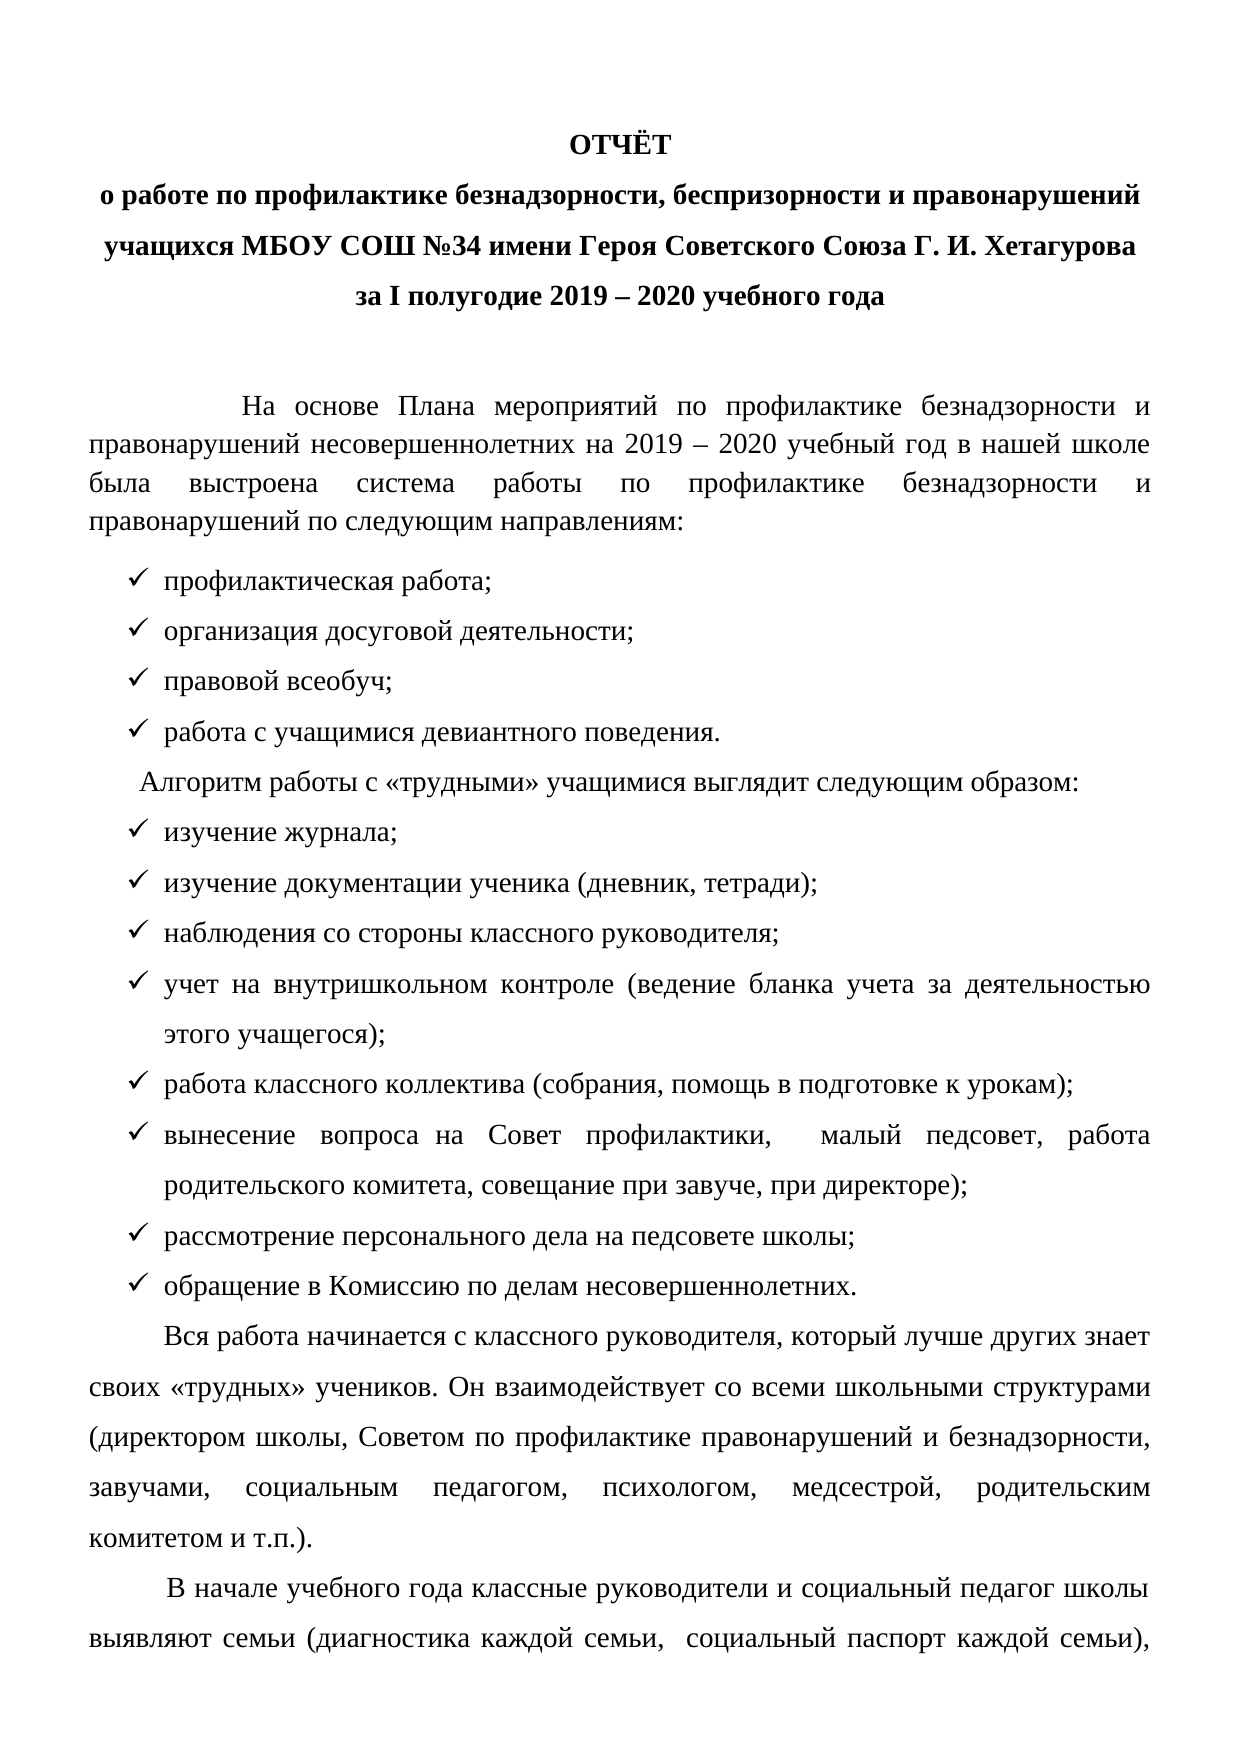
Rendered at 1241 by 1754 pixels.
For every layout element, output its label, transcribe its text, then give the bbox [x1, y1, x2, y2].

list рассмотрение персонального дела на педсовете школы; [126, 1218, 1152, 1251]
text за I полугодие 2019 – 2020 учебного года [89, 278, 1152, 311]
text о работе по профилактике безнадзорности, беспризорности и правонарушений учащихся МБОУ СОШ №34 имени Героя Советского Союза Г. И. Хетагурова [89, 177, 1152, 261]
list обращение в Комиссию по делам несовершеннолетних. [126, 1268, 1152, 1302]
text На основе Плана мероприятий по профилактике безнадзорности и правонарушений несовершеннолетних на 2019 – 2020 учебный год в нашей школе была выстроена система работы по профилактике безнадзорности и правонарушений по следующим направлениям: [89, 388, 1152, 537]
list работа с учащимися девиантного поведения. [126, 714, 1152, 747]
list наблюдения со стороны классного руководителя; [126, 915, 1152, 949]
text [89, 1570, 1152, 1654]
text Вся работа начинается с классного руководителя, который лучше других знает своих «трудных» учеников. Он взаимодействует со всеми школьными структурами (директором школы, Советом по профилактике правонарушений и безнадзорности, завучами, социальным педагогом, психологом, медсестрой, родительским комитетом и т.п.). [89, 1318, 1152, 1553]
list вынесение вопроса на Совет профилактики, малый педсовет, работа родительского комитета, совещание при завуче, при директоре); [126, 1117, 1152, 1201]
list правовой всеобуч; [126, 663, 1152, 697]
list изучение документации ученика (дневник, тетради); [126, 865, 1152, 899]
list профилактическая работа; [126, 563, 1152, 596]
list организация досуговой деятельности; [126, 613, 1152, 647]
list изучение журнала; [126, 814, 1152, 848]
text ОТЧЁТ [89, 127, 1152, 161]
list учет на внутришкольном контроле (ведение бланка учета за деятельностью этого учащегося); [126, 966, 1152, 1050]
text Алгоритм работы с «трудными» учащимися выглядит следующим образом: [89, 764, 1152, 798]
list работа классного коллектива (собрания, помощь в подготовке к урокам); [126, 1067, 1152, 1100]
